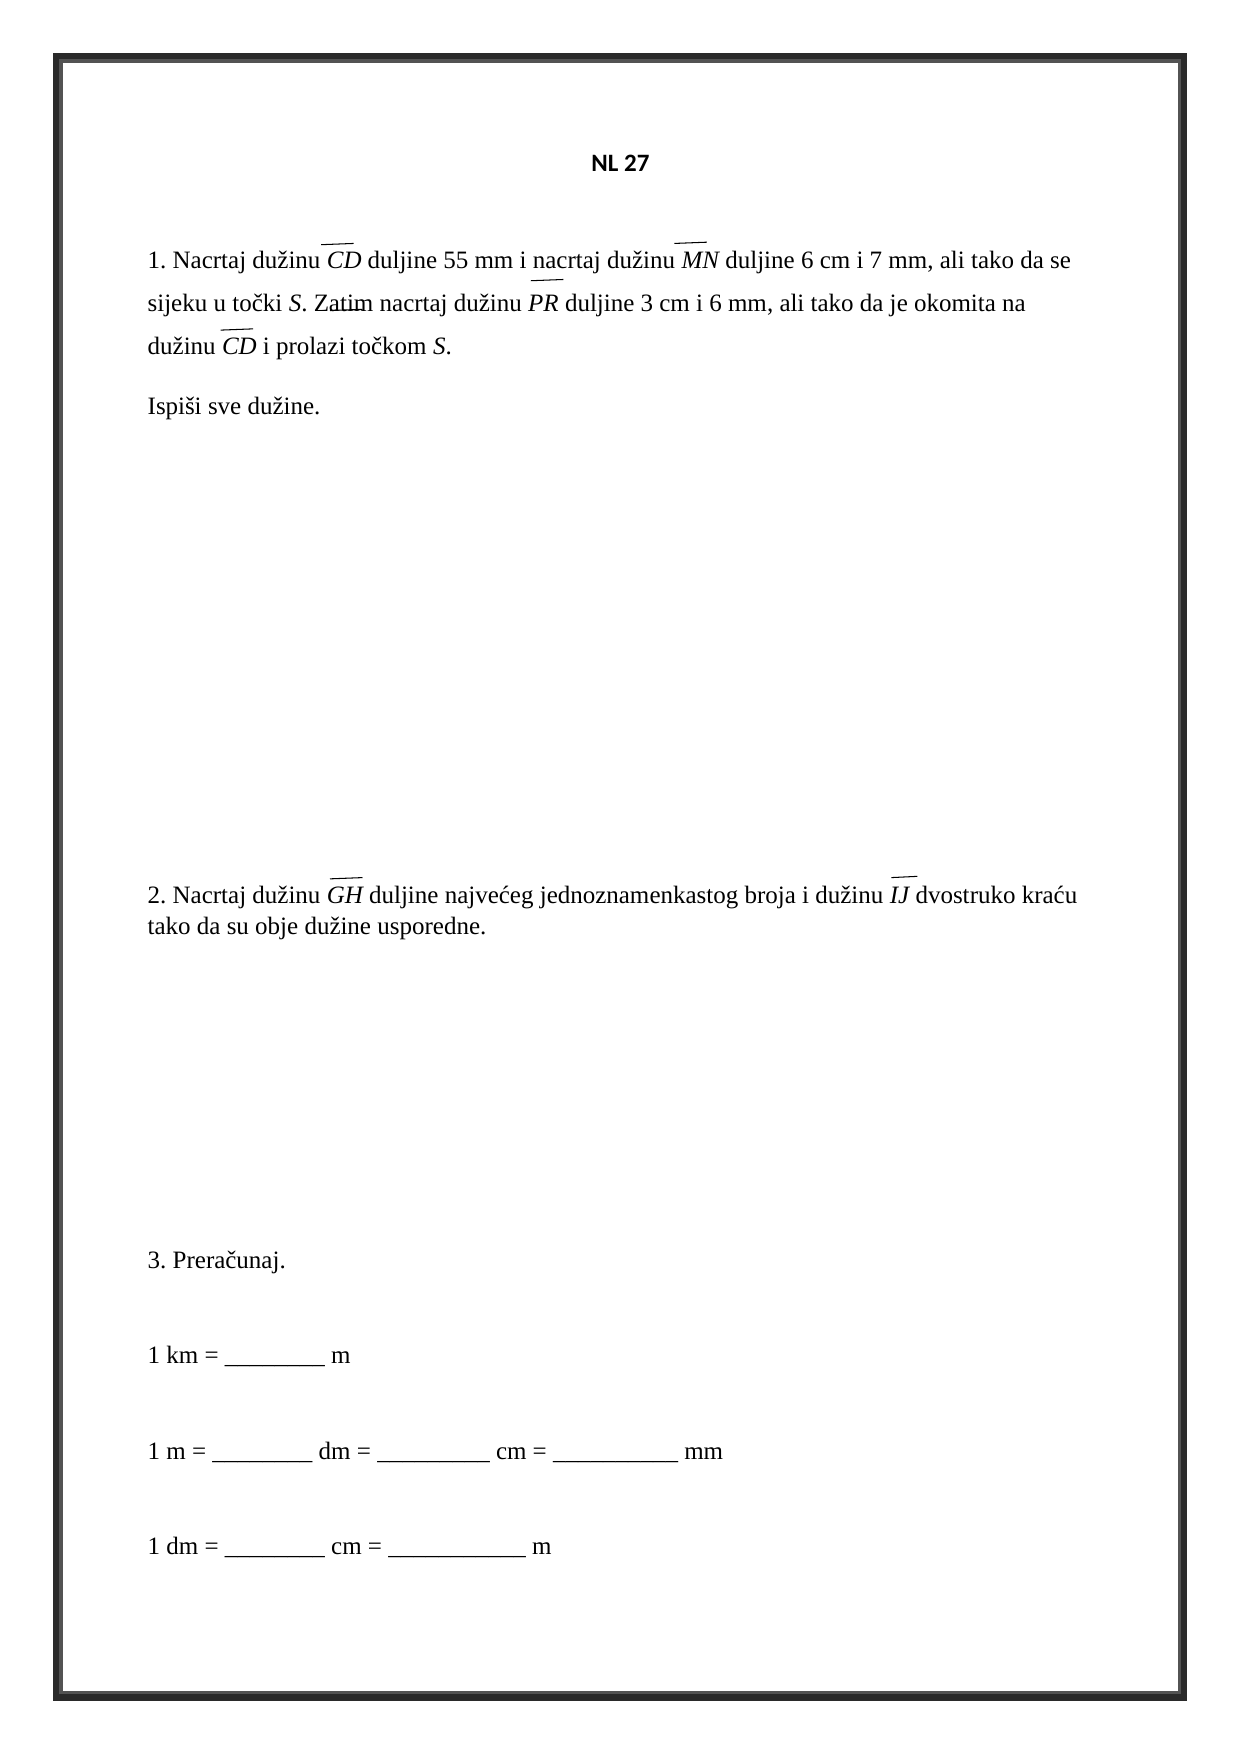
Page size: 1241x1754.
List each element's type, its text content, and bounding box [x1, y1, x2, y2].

text 1 dm = ________ cm = ___________ m [147, 1531, 1093, 1560]
text 2. Nacrtaj dužinu GH duljine najvećeg jednoznamenkastog broja i dužinu IJ dvostruko kraću tako da su obje dužine usporedne. [147, 880, 1093, 940]
text 3. Preračunaj. [147, 1245, 1093, 1274]
text 1. Nacrtaj dužinu CD duljine 55 mm i nacrtaj dužinu MN duljine 6 cm i 7 mm, ali tako da se sijeku u točki S. Zatim nacrtaj dužinu PR duljine 3 cm i 6 mm, ali tako da je okomita na dužinu CD i prolazi točkom S. [147, 245, 1093, 360]
text 1 km = ________ m [147, 1340, 1093, 1369]
text 1 m = ________ dm = _________ cm = __________ mm [147, 1436, 1093, 1464]
text NL 27 [147, 147, 1093, 178]
text Ispiši sve dužine. [147, 391, 1093, 419]
